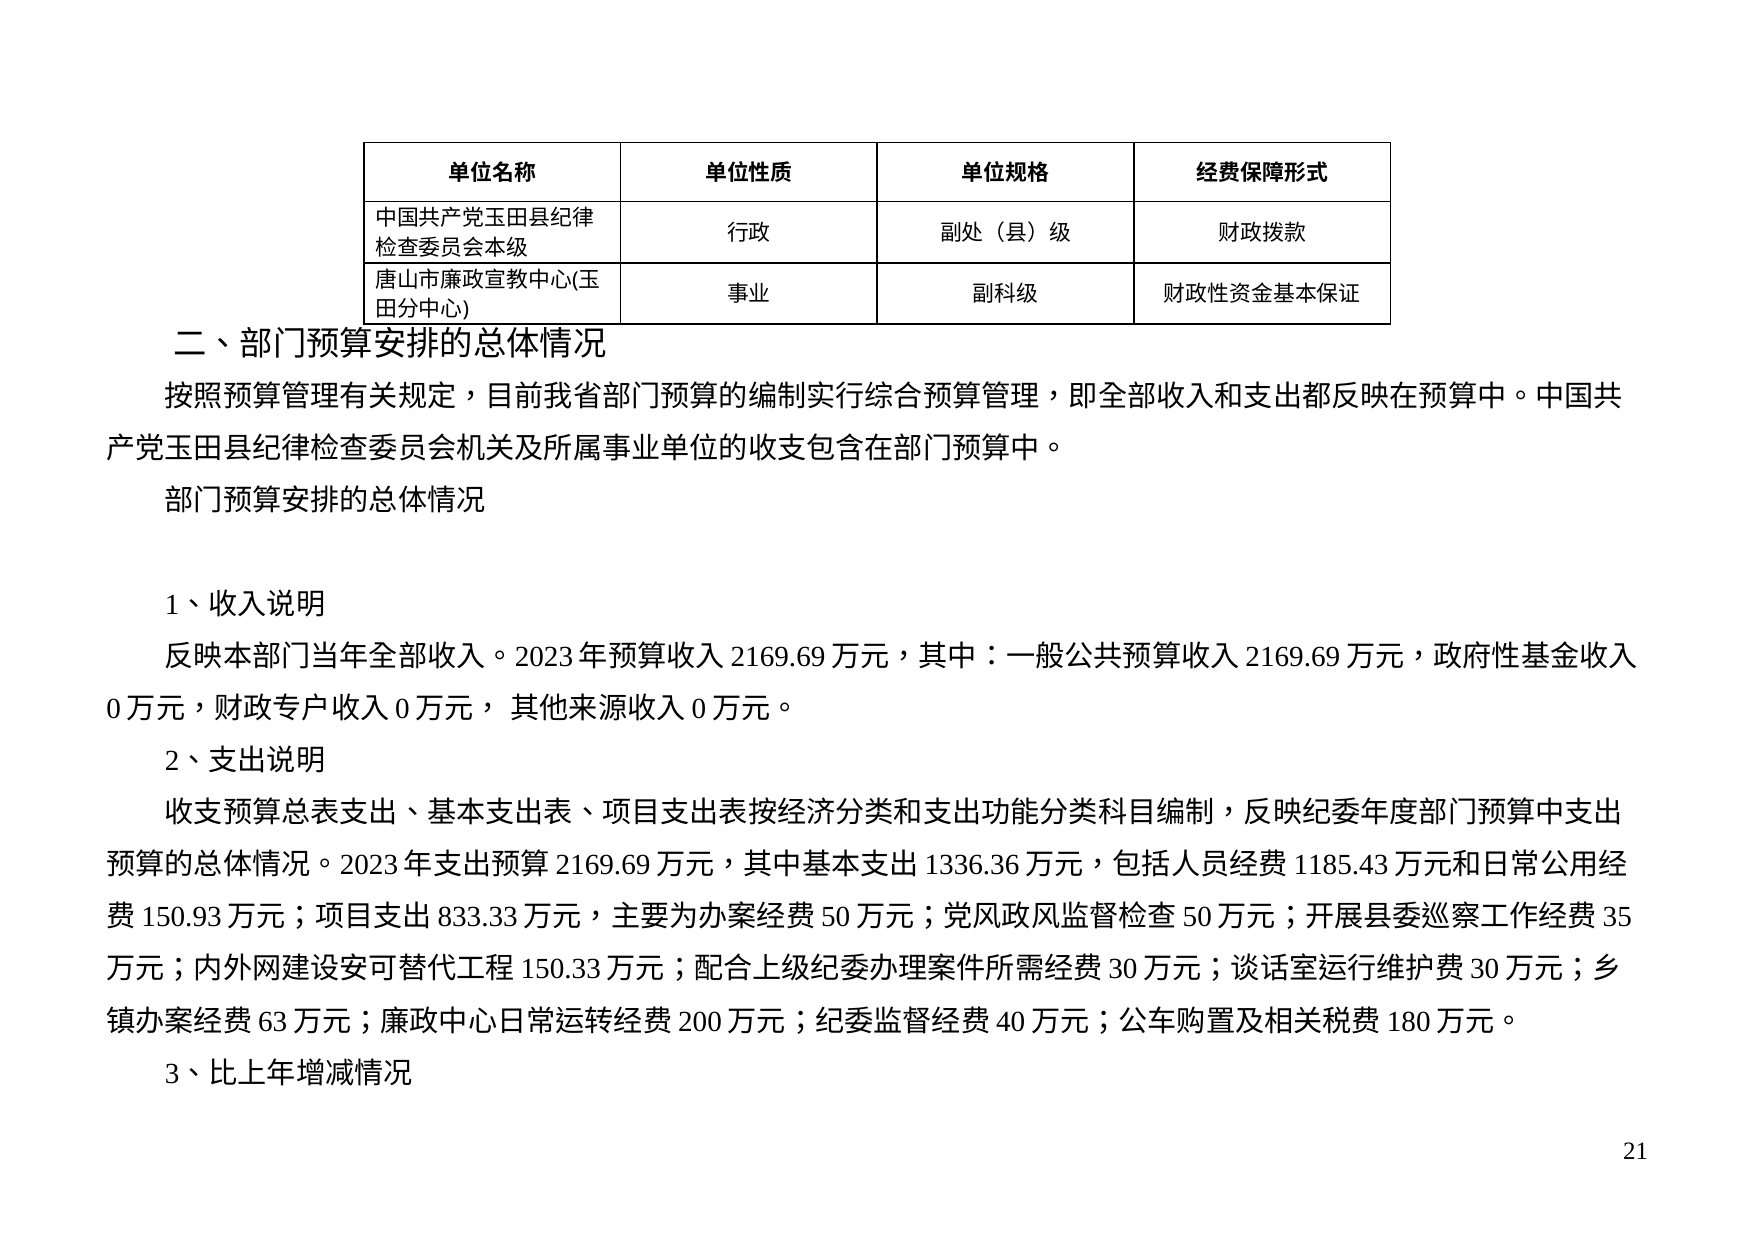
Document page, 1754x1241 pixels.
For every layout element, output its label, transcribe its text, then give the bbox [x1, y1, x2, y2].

text 2、支出说明 [106, 729, 1648, 781]
text 二、部门预算安排的总体情况 [106, 326, 1648, 363]
text 3、比上年增减情况 [106, 1041, 1648, 1093]
text 收支预算总表支出、基本支出表、项目支出表按经济分类和支出功能分类科目编制，反映纪委年度部门预算中支出预算的总体情况。2023年支出预算2169.69万元，其中基本支出1336.36万元，包括人员经费1185.43万元和日常公用经费150.93万元；项目支出833.33万元，主要为办案经费50万元；党风政风监督检查50万元；开展县委巡察工作经费35万元；内外网建设安可替代工程150.33万元；配合上级纪委办理案件所需经费30万元；谈话室运行维护费30万元；乡镇办案经费63万元；廉政中心日常运转经费200万元；纪委监督经费40万元；公车购置及相关税费180万元。 [106, 781, 1648, 1041]
table_header 单位性质 [621, 143, 876, 201]
table_cell 财政性资金基本保证 [1135, 264, 1390, 323]
text 反映本部门当年全部收入。2023年预算收入2169.69万元，其中：一般公共预算收入2169.69万元，政府性基金收入0万元，财政专户收入0万元， 其他来源收入0万元。 [106, 625, 1648, 729]
table_cell 唐山市廉政宣教中心(玉田分中心) [365, 264, 620, 323]
text 按照预算管理有关规定，目前我省部门预算的编制实行综合预算管理，即全部收入和支出都反映在预算中。中国共产党玉田县纪律检查委员会机关及所属事业单位的收支包含在部门预算中。 [106, 364, 1648, 468]
table_header 单位名称 [365, 143, 620, 201]
table_header 单位规格 [878, 143, 1133, 201]
table_cell 副处（县）级 [878, 202, 1133, 262]
table_cell 中国共产党玉田县纪律检查委员会本级 [365, 202, 620, 262]
table_cell 行政 [621, 202, 876, 262]
text 部门预算安排的总体情况 [106, 468, 1648, 521]
text 1、收入说明 [106, 573, 1648, 625]
table_cell 副科级 [878, 264, 1133, 323]
table_header 经费保障形式 [1135, 143, 1390, 201]
table_cell 事业 [621, 264, 876, 323]
table_cell 财政拨款 [1135, 202, 1390, 262]
